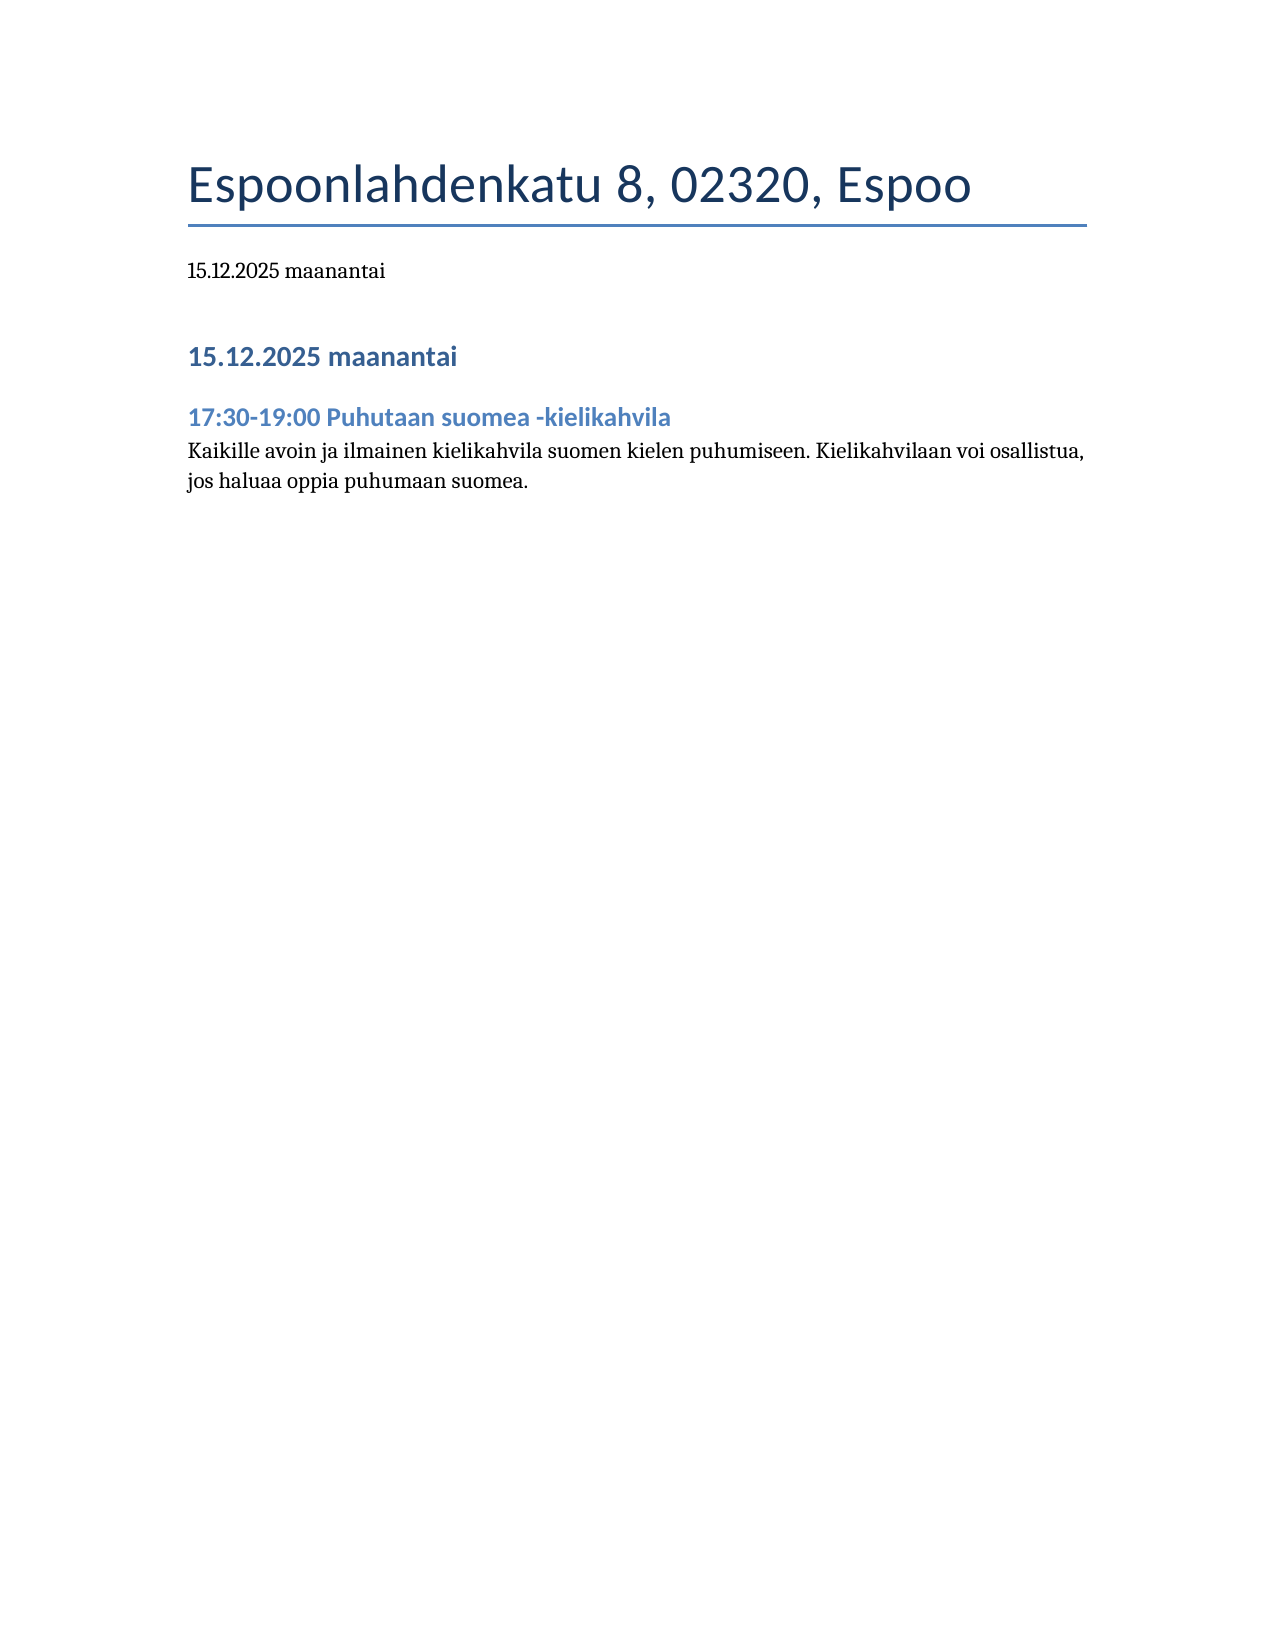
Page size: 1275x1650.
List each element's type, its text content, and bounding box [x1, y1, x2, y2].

text 15.12.2025 maanantai [187, 258, 1087, 284]
text Kaikille avoin ja ilmainen kielikahvila suomen kielen puhumiseen. Kielikahvilaan voi osallistua, jos haluaa oppia puhumaan suomea. [187, 438, 1087, 494]
title Espoonlahdenkatu 8, 02320, Espoo [187, 150, 1087, 227]
subtitle 15.12.2025 maanantai [187, 338, 1087, 374]
subtitle 17:30-19:00 Puhutaan suomea -kielikahvila [187, 400, 1087, 433]
